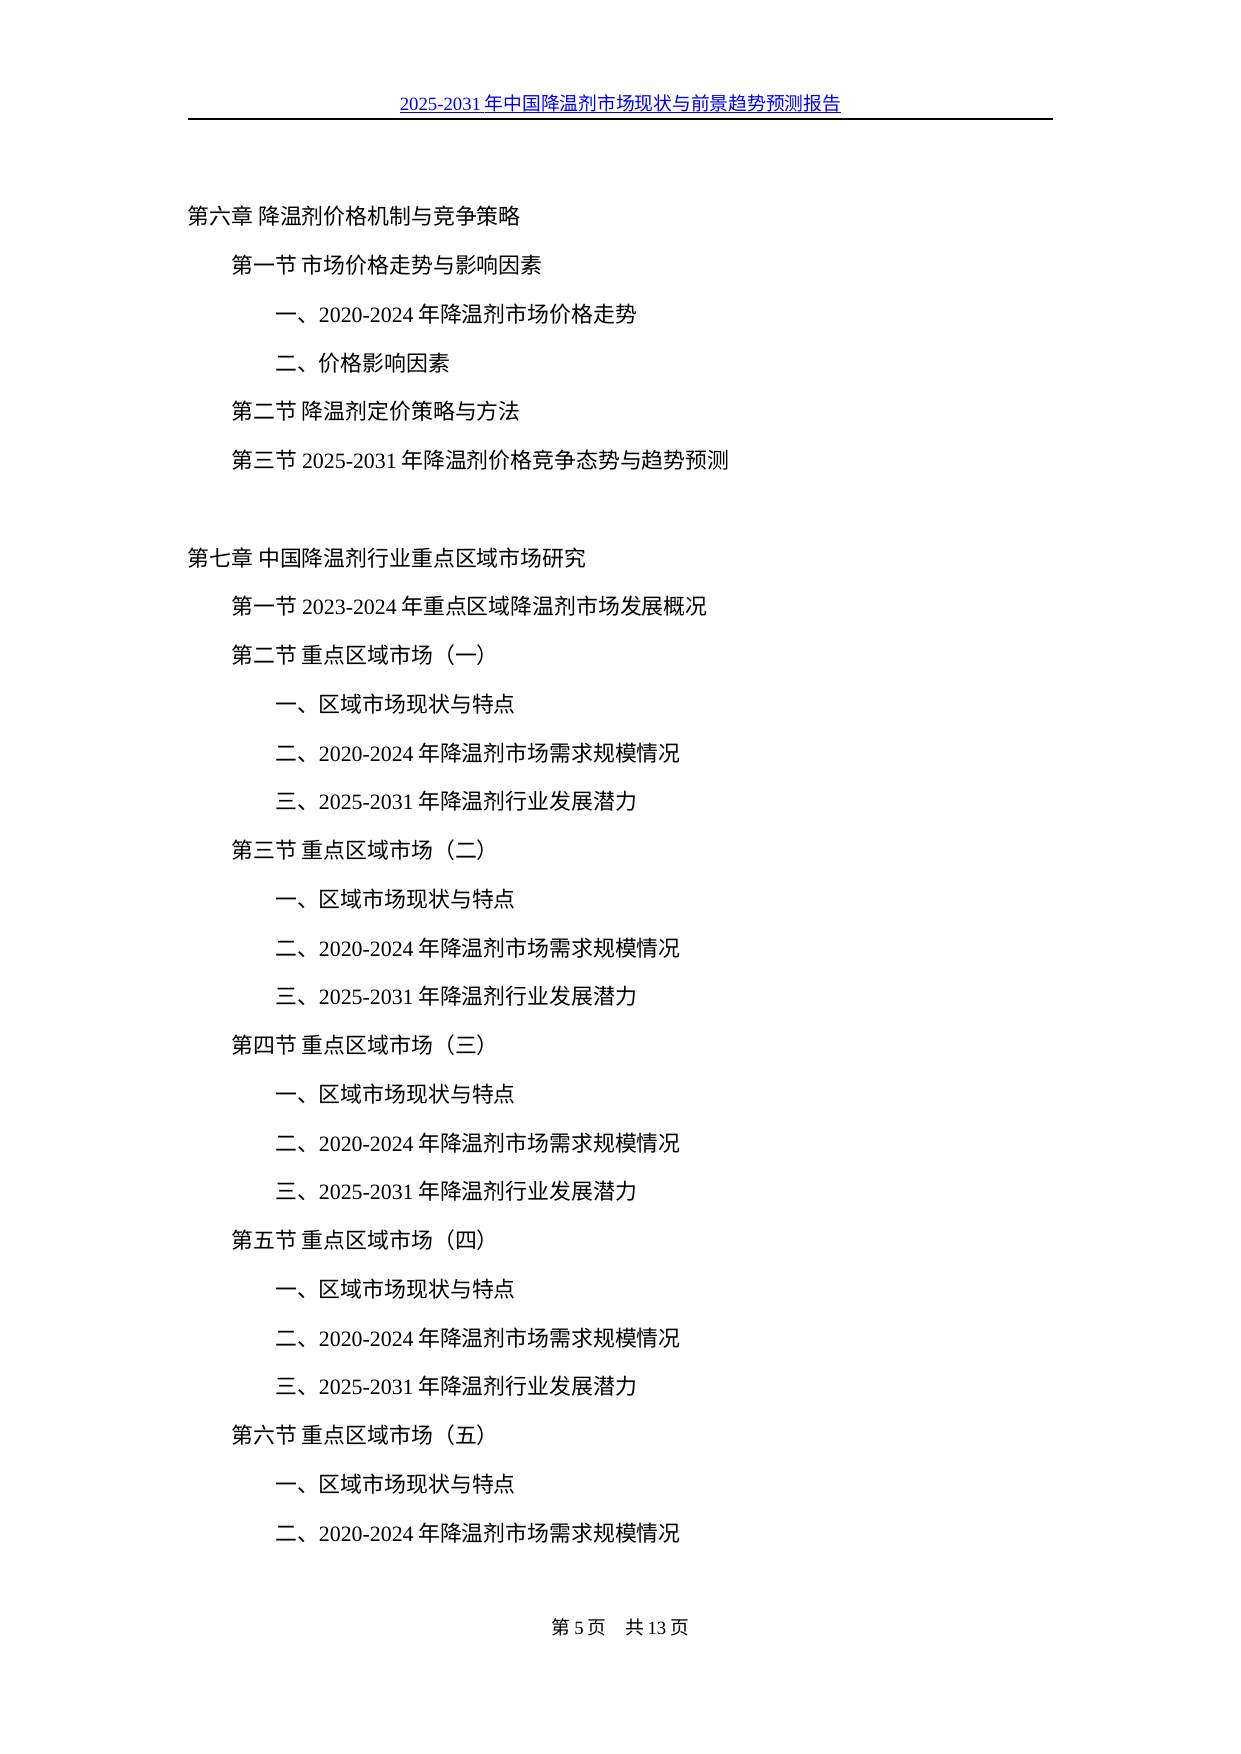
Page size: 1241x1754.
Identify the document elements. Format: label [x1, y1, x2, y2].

text [187, 150, 1053, 1548]
